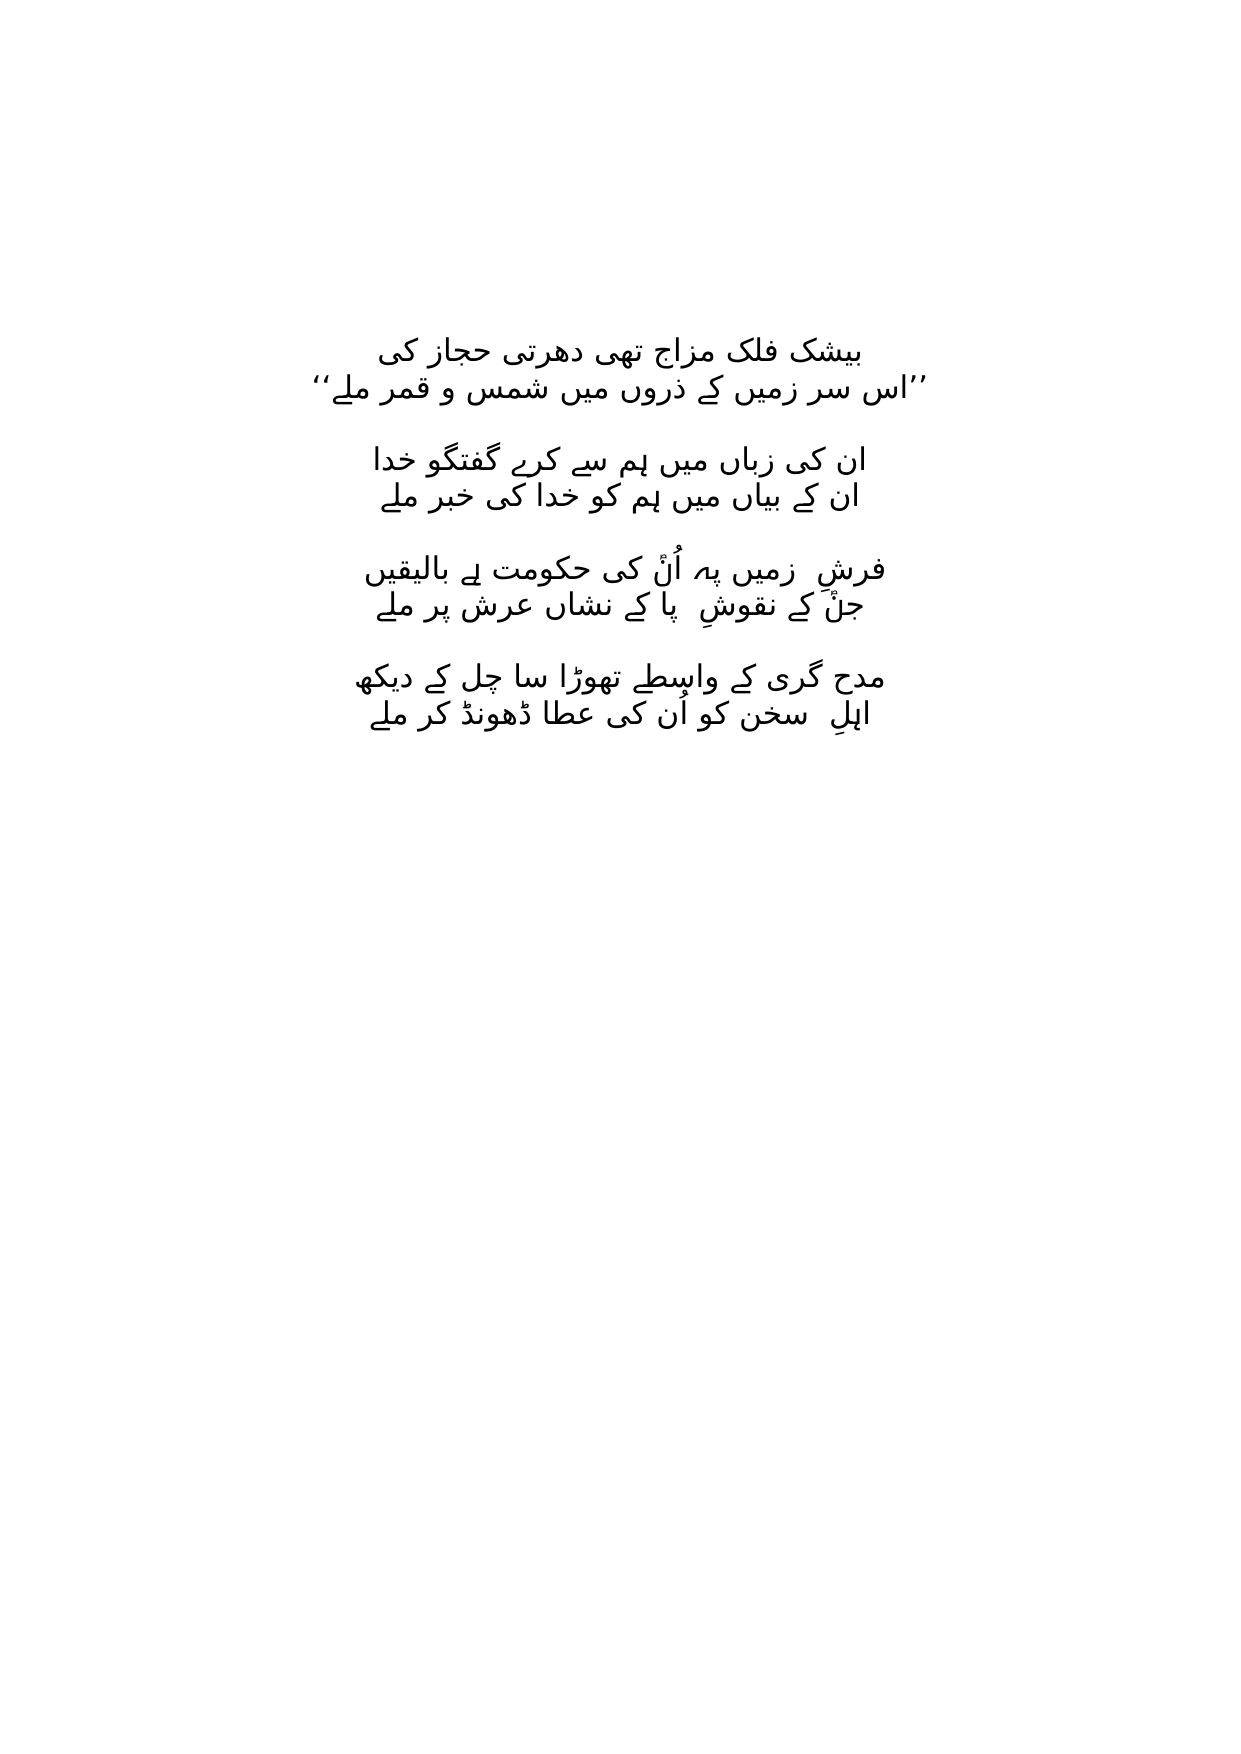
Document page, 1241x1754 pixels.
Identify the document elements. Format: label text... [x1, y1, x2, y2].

text بیشک فلک مزاج تھی دھرتی حجاز کی [225, 333, 1015, 369]
text ان کے بیاں میں ہم کو خدا کی خبر ملے [225, 478, 1015, 514]
text ’’اس سر زمیں کے ذروں میں شمس و قمر ملے‘‘ [225, 369, 1015, 406]
text فرشِ زمیں پہ اُنؐ کی حکومت ہے بالیقیں [225, 550, 1015, 586]
text ان کی زباں میں ہم سے کرے گفتگو خدا [225, 441, 1015, 478]
text اہلِ سخن کو اُن کی عطا ڈھونڈ کر ملے [225, 695, 1015, 731]
text مدح گری کے واسطے تھوڑا سا چل کے دیکھ [225, 659, 1015, 695]
text جنؐ کے نقوشِ پا کے نشاں عرش پر ملے [225, 586, 1015, 623]
